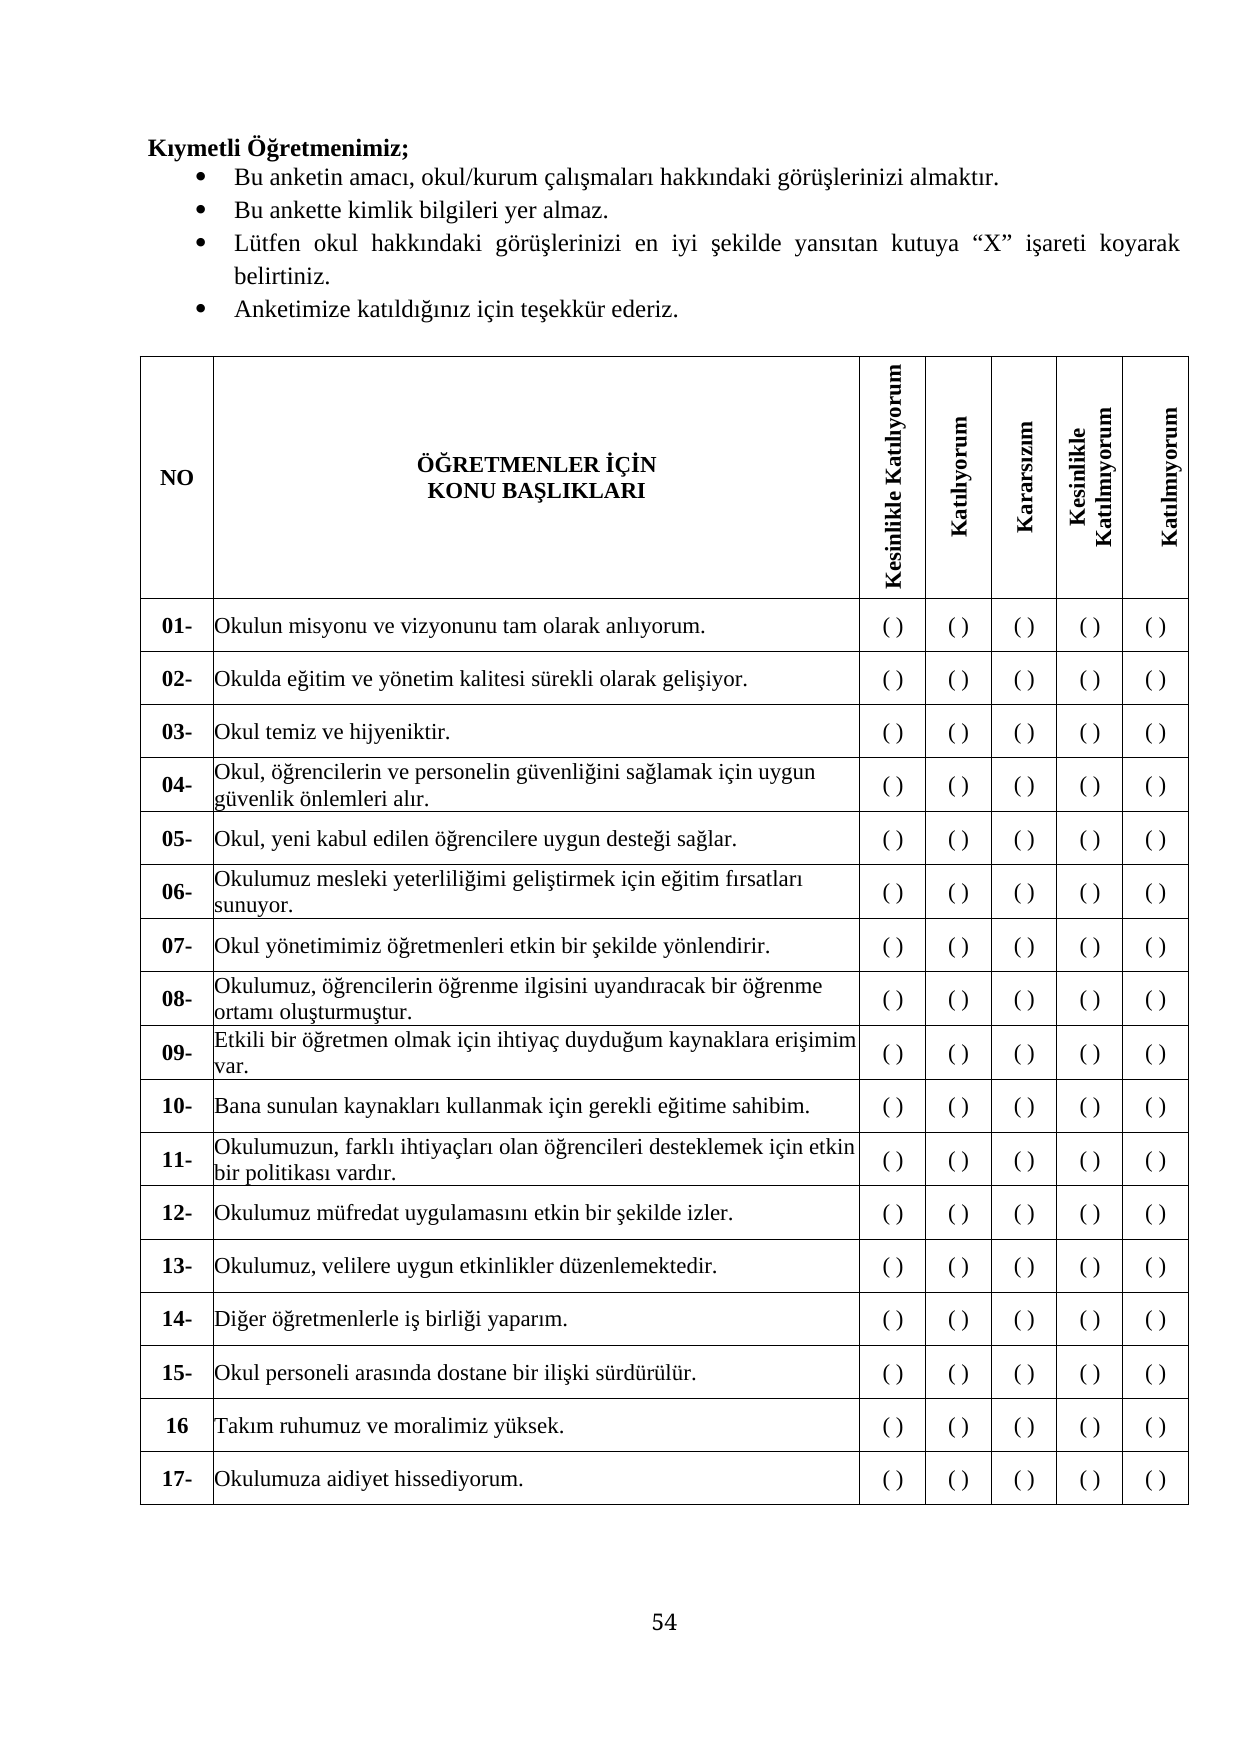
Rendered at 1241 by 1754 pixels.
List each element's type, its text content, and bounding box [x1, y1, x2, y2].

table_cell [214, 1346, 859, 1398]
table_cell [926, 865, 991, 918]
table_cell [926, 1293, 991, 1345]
list Bu anketin amacı, okul/kurum çalışmaları hakkındaki görüşlerinizi almaktır. [196, 162, 1181, 191]
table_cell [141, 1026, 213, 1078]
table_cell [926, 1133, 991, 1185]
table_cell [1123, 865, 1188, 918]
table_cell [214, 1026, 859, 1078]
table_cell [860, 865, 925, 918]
list Anketimize katıldığınız için teşekkür ederiz. [196, 294, 1181, 323]
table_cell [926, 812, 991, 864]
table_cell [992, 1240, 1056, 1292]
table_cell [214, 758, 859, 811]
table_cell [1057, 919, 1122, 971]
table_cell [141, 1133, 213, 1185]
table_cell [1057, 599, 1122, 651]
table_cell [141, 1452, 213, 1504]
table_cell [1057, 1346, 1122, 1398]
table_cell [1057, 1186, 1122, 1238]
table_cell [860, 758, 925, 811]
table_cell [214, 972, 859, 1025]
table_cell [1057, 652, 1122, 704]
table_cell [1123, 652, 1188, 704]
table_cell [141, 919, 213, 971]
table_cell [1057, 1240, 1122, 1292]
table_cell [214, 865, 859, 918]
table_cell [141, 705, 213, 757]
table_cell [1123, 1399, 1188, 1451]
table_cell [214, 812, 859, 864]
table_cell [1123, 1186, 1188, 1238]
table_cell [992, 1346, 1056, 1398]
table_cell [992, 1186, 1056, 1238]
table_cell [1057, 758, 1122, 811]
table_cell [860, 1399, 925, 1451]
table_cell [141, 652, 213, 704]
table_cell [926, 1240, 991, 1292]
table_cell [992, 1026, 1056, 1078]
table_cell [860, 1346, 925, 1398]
text Kıymetli Öğretmenimiz; [148, 133, 1181, 162]
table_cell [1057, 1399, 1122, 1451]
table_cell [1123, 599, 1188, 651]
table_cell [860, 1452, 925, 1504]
list Lütfen okul hakkındaki görüşlerinizi en iyi şekilde yansıtan kutuya “X” işareti koyarak belirtiniz. [196, 228, 1181, 290]
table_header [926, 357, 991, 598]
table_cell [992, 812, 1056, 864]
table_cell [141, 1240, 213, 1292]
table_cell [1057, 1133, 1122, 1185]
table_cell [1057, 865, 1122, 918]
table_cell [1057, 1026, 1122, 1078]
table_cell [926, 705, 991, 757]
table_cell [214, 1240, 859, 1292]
list Bu ankette kimlik bilgileri yer almaz. [196, 195, 1181, 224]
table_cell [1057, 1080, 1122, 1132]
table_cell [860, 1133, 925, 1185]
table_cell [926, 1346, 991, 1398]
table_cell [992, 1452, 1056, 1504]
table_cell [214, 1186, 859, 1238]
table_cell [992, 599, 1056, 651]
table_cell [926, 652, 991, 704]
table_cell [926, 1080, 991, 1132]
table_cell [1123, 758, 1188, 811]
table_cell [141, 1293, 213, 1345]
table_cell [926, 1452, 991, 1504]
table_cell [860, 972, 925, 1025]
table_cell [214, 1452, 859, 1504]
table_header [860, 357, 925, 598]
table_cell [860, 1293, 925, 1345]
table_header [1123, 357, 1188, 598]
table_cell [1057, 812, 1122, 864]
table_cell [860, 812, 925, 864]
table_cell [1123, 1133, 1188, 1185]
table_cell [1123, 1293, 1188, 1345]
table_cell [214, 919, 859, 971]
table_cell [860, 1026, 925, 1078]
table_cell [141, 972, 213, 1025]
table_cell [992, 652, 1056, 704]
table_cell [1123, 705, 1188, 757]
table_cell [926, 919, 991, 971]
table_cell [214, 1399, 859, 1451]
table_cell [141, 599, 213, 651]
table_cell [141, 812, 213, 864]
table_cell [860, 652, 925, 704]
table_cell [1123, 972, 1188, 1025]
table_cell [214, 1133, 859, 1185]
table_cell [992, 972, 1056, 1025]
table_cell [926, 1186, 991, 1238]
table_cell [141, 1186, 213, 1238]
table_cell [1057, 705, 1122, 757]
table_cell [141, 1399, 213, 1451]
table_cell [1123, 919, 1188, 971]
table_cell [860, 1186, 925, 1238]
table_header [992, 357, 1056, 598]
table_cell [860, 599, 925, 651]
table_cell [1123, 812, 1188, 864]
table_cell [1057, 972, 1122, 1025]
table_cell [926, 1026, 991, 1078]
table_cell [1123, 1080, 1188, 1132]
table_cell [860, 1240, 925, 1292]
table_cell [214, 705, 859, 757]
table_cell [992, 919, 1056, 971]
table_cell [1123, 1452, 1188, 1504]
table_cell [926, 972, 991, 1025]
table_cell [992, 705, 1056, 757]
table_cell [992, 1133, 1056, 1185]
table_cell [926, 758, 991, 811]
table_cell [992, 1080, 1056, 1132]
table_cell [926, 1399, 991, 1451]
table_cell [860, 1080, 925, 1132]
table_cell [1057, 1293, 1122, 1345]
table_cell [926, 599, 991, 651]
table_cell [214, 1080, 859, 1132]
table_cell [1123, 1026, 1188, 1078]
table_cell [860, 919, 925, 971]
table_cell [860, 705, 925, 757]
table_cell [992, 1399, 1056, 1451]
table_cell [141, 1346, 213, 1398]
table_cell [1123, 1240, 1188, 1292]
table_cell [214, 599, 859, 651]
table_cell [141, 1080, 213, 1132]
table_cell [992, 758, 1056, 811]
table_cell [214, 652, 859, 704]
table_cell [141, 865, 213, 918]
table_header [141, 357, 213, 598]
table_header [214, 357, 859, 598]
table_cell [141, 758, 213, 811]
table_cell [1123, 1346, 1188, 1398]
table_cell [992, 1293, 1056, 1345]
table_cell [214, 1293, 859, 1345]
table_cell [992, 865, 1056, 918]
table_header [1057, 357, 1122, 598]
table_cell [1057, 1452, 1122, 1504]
